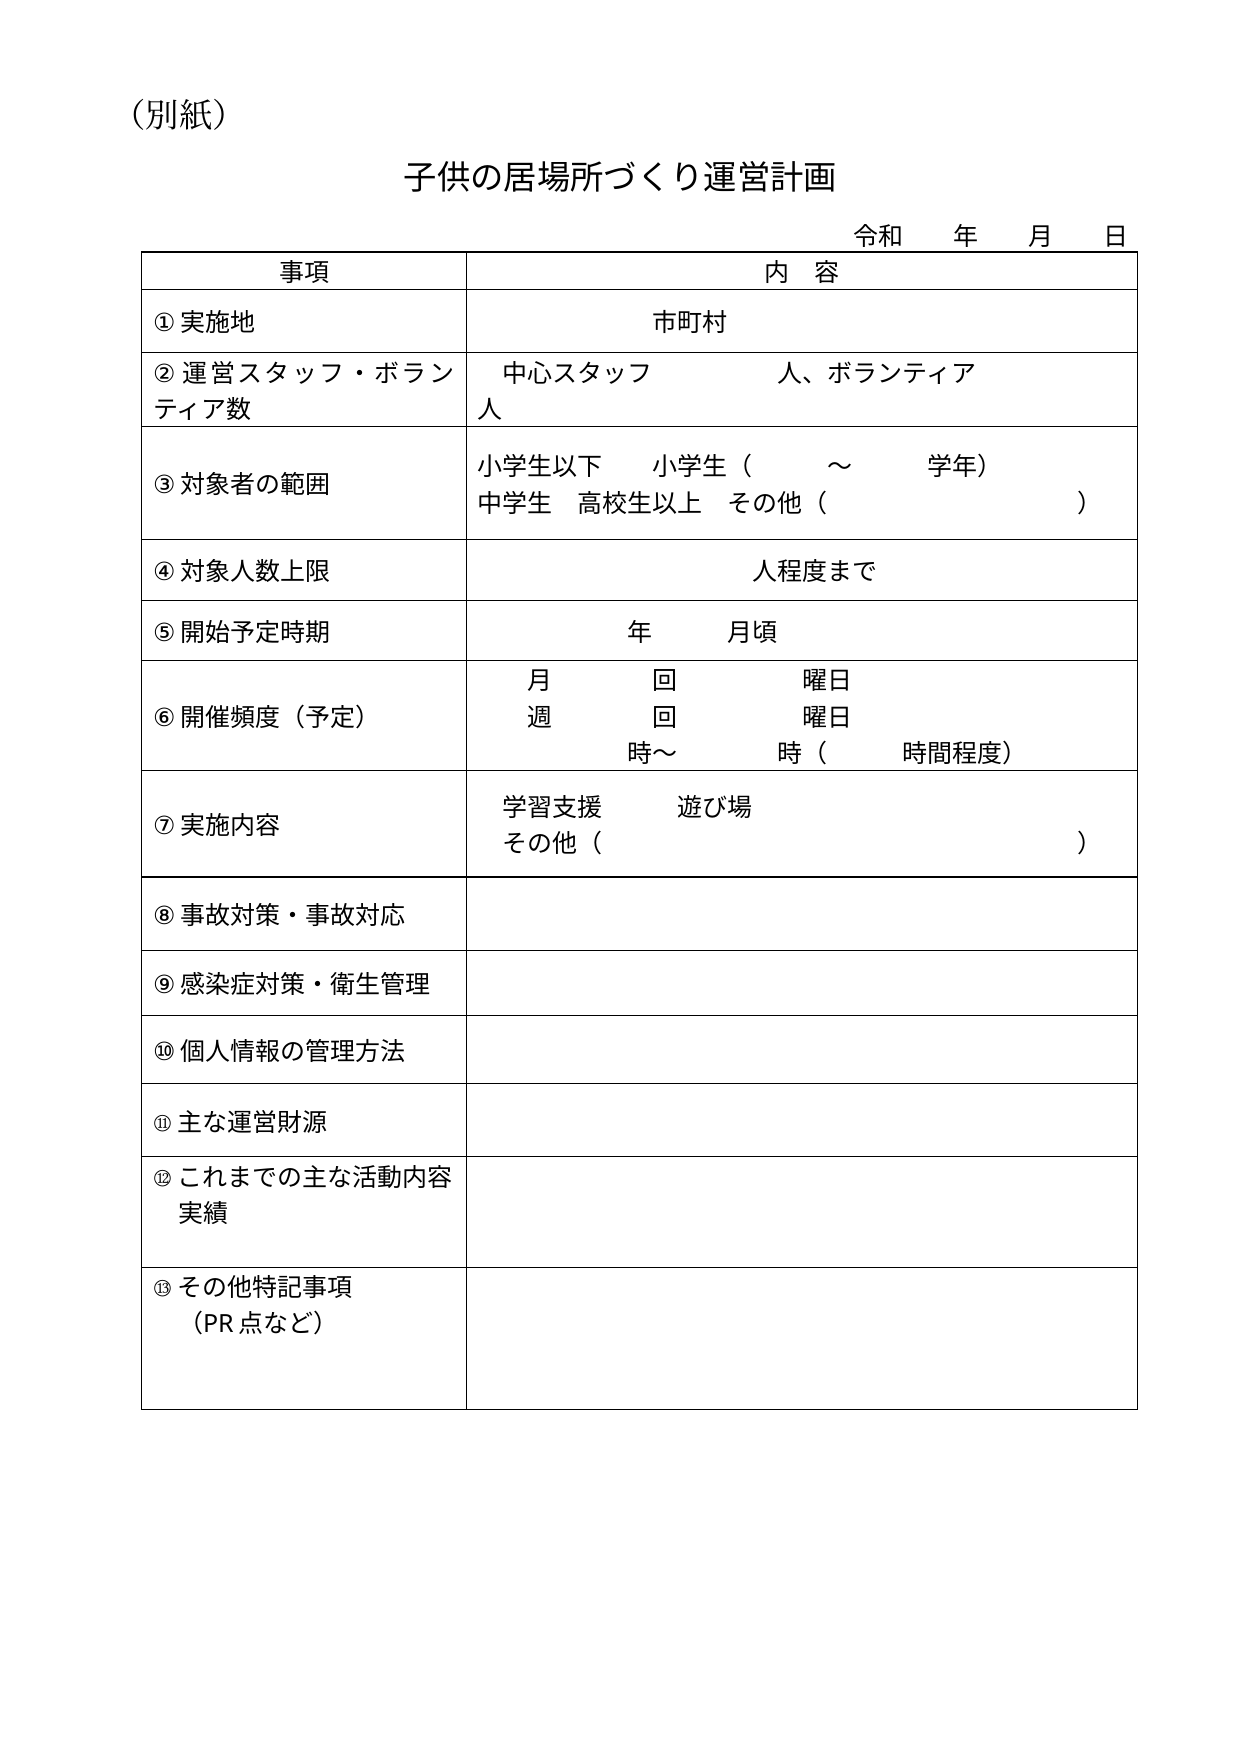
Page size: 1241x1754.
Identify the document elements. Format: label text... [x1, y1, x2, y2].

table_cell [467, 1084, 1137, 1156]
table_cell ⑬その他特記事項 （PR点など） [142, 1268, 466, 1408]
text 子供の居場所づくり運営計画 [112, 151, 1128, 199]
table_cell ⑪主な運営財源 [142, 1084, 466, 1156]
table_cell ⑧事故対策・事故対応 [142, 878, 466, 949]
table_cell ③対象者の範囲 [142, 427, 466, 539]
table_cell 年 月頃 [467, 601, 1137, 660]
table_cell ④対象人数上限 [142, 540, 466, 599]
table_cell [467, 878, 1137, 949]
table_cell [467, 1016, 1137, 1083]
table_cell 人程度まで [467, 540, 1137, 599]
table_cell ⑫これまでの主な活動内容 実績 [142, 1157, 466, 1267]
table_cell ⑩個人情報の管理方法 [142, 1016, 466, 1083]
table_cell 月 回 曜日 週 回 曜日 時～ 時（ 時間程度） [467, 661, 1137, 769]
table_cell 市町村 [467, 290, 1137, 352]
table_cell 中心スタッフ 人、ボランティア 人 [467, 353, 1137, 426]
text 令和 年 月 日 [112, 224, 1128, 251]
table_cell [467, 1157, 1137, 1267]
table_cell ⑨感染症対策・衛生管理 [142, 951, 466, 1014]
table_cell 小学生以下 小学生（ ～ 学年） 中学生 高校生以上 その他（ ） [467, 427, 1137, 539]
table_header 内 容 [467, 253, 1137, 289]
table_header 事項 [142, 253, 466, 289]
table_cell ⑦実施内容 [142, 771, 466, 876]
table_cell 学習支援 遊び場 その他（ ） [467, 771, 1137, 876]
table_cell ⑤開始予定時期 [142, 601, 466, 660]
table_cell [467, 1268, 1137, 1408]
table_cell ②運営スタッフ・ボランティア数 [142, 353, 466, 426]
table_cell [467, 951, 1137, 1014]
table_cell ①実施地 [142, 290, 466, 352]
table_cell ⑥開催頻度（予定） [142, 661, 466, 769]
